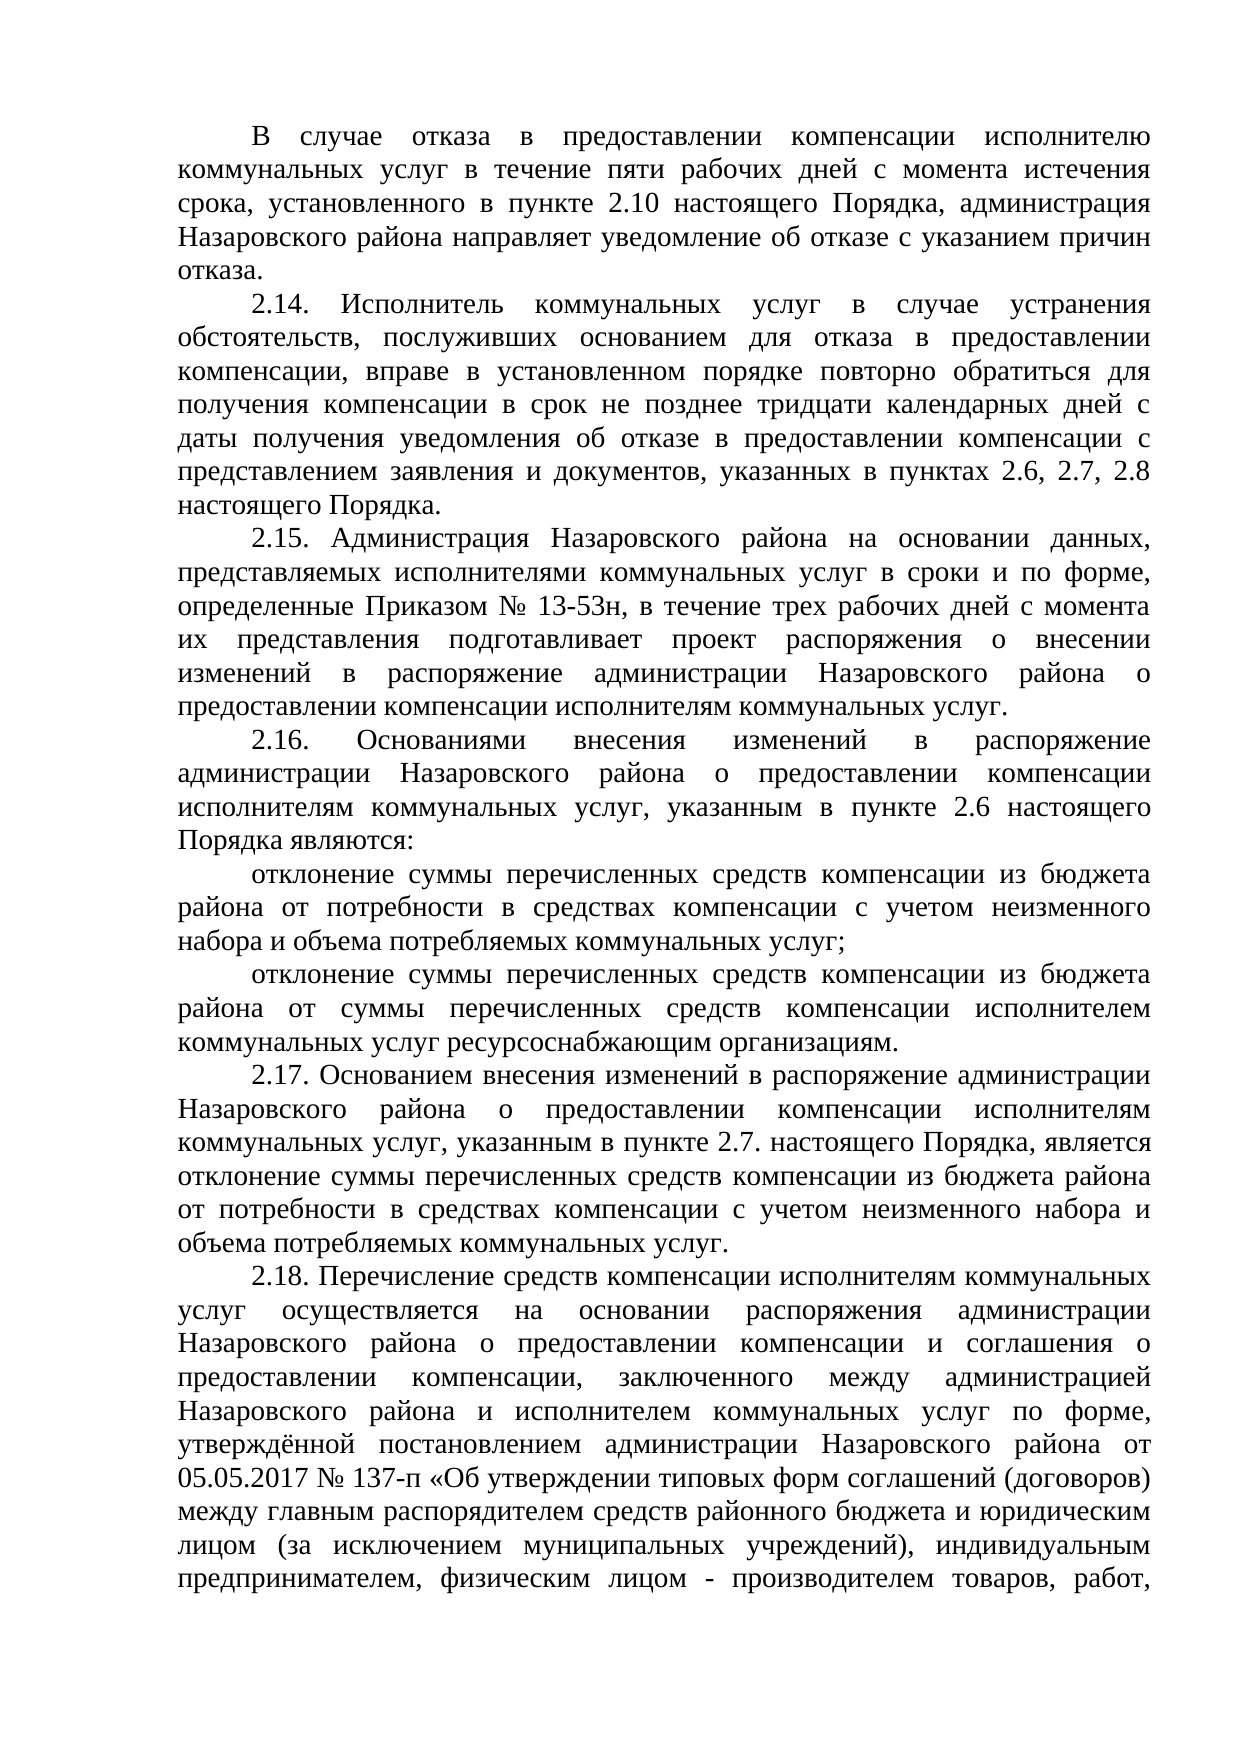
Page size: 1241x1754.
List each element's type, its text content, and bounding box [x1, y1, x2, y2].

text В случае отказа в предоставлении компенсации исполнителю коммунальных услуг в течение пяти рабочих дней с момента истечения срока, установленного в пункте 2.10 настоящего Порядка, администрация Назаровского района направляет уведомление об отказе с указанием причин отказа. [177, 118, 1152, 286]
text отклонение суммы перечисленных средств компенсации из бюджета района от суммы перечисленных средств компенсации исполнителем коммунальных услуг ресурсоснабжающим организациям. [177, 957, 1152, 1057]
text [177, 1258, 1152, 1594]
text 2.17. Основанием внесения изменений в распоряжение администрации Назаровского района о предоставлении компенсации исполнителям коммунальных услуг, указанным в пункте 2.7. настоящего Порядка, является отклонение суммы перечисленных средств компенсации из бюджета района от потребности в средствах компенсации с учетом неизменного набора и объема потребляемых коммунальных услуг. [177, 1057, 1152, 1258]
text отклонение суммы перечисленных средств компенсации из бюджета района от потребности в средствах компенсации с учетом неизменного набора и объема потребляемых коммунальных услуг; [177, 856, 1152, 957]
text 2.16. Основаниями внесения изменений в распоряжение администрации Назаровского района о предоставлении компенсации исполнителям коммунальных услуг, указанным в пункте 2.6 настоящего Порядка являются: [177, 722, 1152, 856]
text 2.15. Администрация Назаровского района на основании данных, представляемых исполнителями коммунальных услуг в сроки и по форме, определенные Приказом № 13-53н, в течение трех рабочих дней с момента их представления подготавливает проект распоряжения о внесении изменений в распоряжение администрации Назаровского района о предоставлении компенсации исполнителям коммунальных услуг. [177, 521, 1152, 722]
text 2.14. Исполнитель коммунальных услуг в случае устранения обстоятельств, послуживших основанием для отказа в предоставлении компенсации, вправе в установленном порядке повторно обратиться для получения компенсации в срок не позднее тридцати календарных дней с даты получения уведомления об отказе в предоставлении компенсации с представлением заявления и документов, указанных в пунктах 2.6, 2.7, 2.8 настоящего Порядка. [177, 286, 1152, 521]
